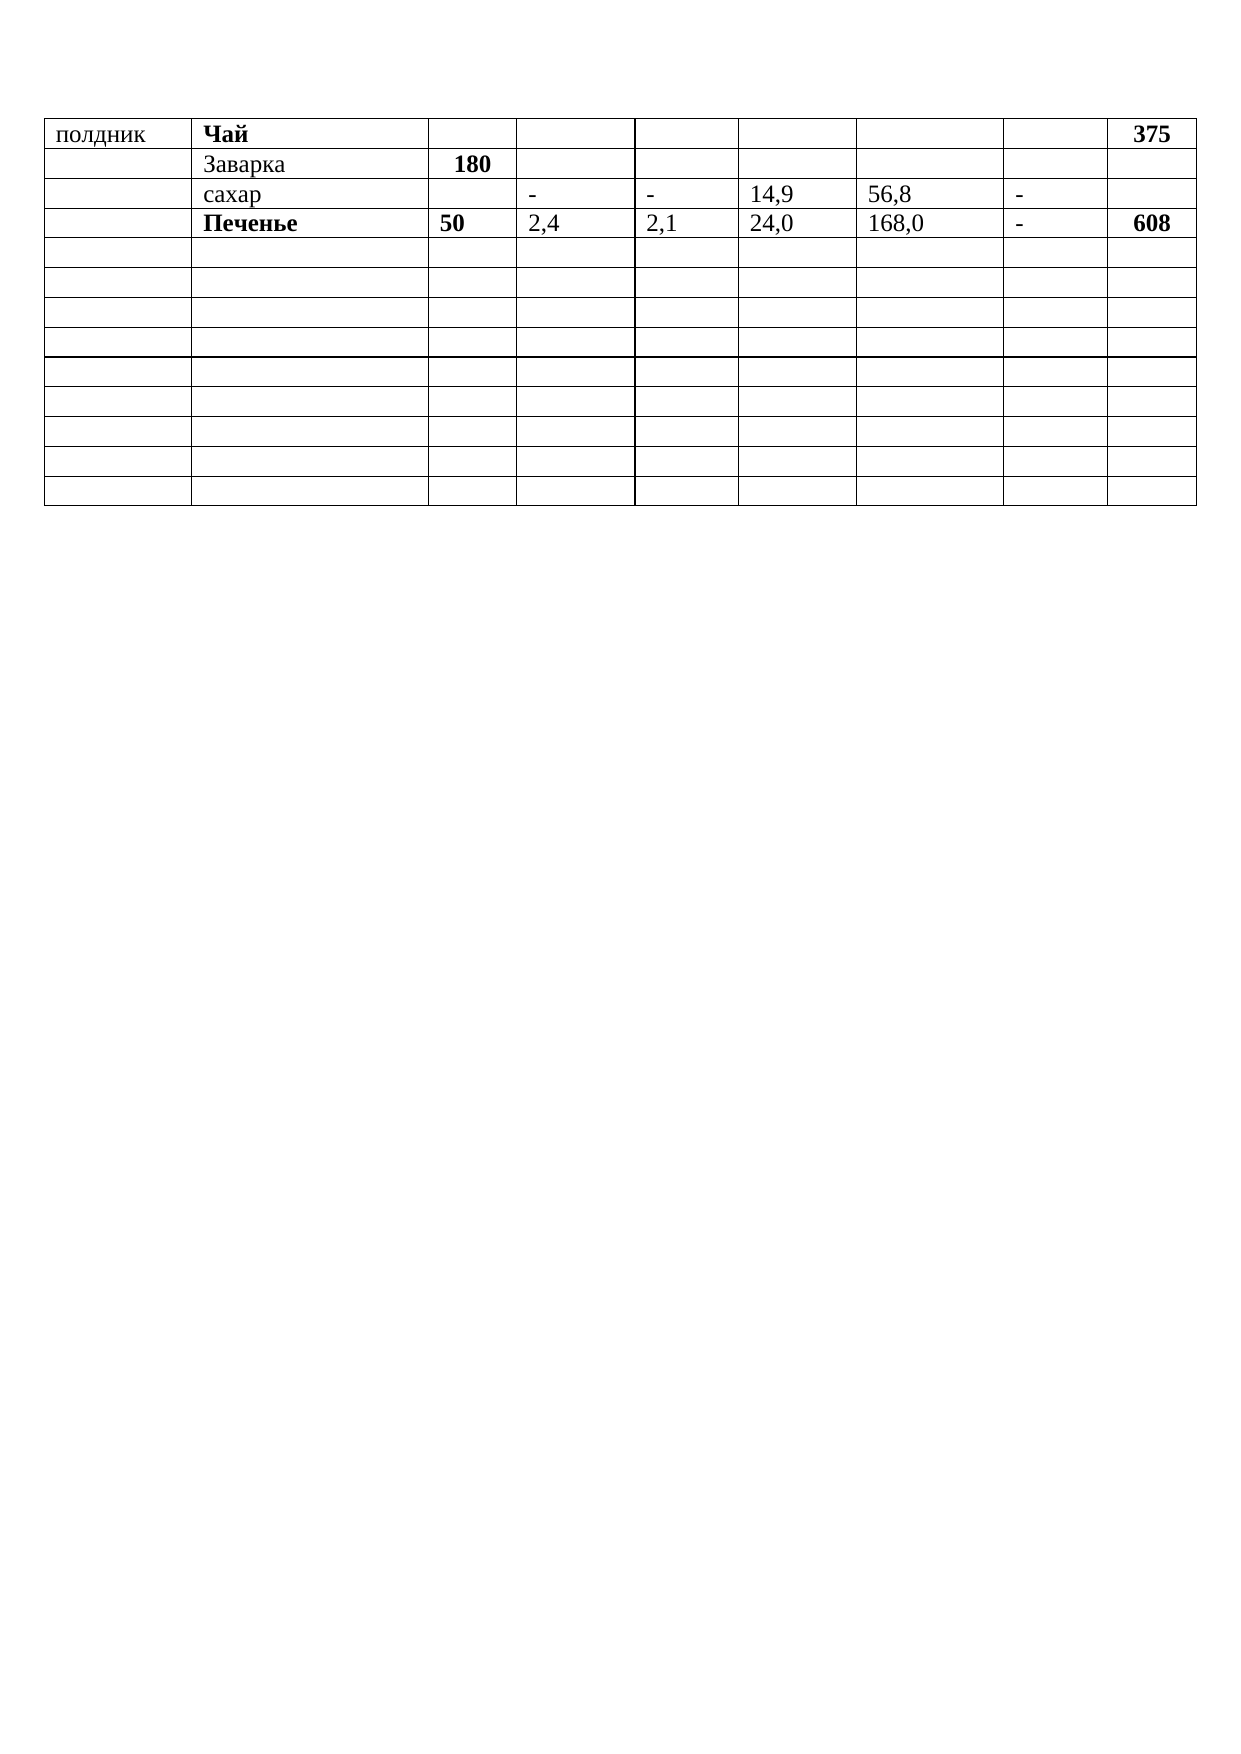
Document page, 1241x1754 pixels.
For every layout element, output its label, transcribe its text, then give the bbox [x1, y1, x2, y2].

table_cell [636, 477, 738, 505]
table_cell [857, 298, 1003, 327]
table_cell [1004, 119, 1107, 148]
table_cell [739, 238, 856, 267]
table_cell 50 [429, 209, 516, 237]
table_cell сахар [192, 179, 428, 207]
table_cell [517, 447, 634, 476]
table_cell [739, 119, 856, 148]
table_cell [857, 149, 1003, 178]
table_cell [517, 119, 634, 148]
table_cell [1004, 149, 1107, 178]
table_cell [739, 358, 856, 386]
table_cell [45, 238, 191, 267]
table_cell - [517, 179, 634, 207]
table_cell полдник [45, 119, 191, 148]
table_cell [517, 268, 634, 297]
table_cell [192, 417, 428, 446]
table_cell [45, 328, 191, 356]
table_cell - [1004, 209, 1107, 237]
table_cell [1108, 149, 1196, 178]
table_cell [192, 447, 428, 476]
table_cell [1004, 268, 1107, 297]
table_cell [192, 298, 428, 327]
table_cell 375 [1108, 119, 1196, 148]
table_cell [636, 268, 738, 297]
table_cell [45, 268, 191, 297]
table_cell [739, 298, 856, 327]
table_cell [1004, 238, 1107, 267]
table_cell [857, 387, 1003, 416]
table_cell [857, 328, 1003, 356]
table_cell [1108, 238, 1196, 267]
table_cell [1004, 387, 1107, 416]
table_cell [429, 298, 516, 327]
table_cell [429, 387, 516, 416]
table_cell [1108, 387, 1196, 416]
table_cell [739, 328, 856, 356]
table_cell [1108, 447, 1196, 476]
table_cell [636, 447, 738, 476]
table_cell [192, 387, 428, 416]
table_cell [429, 179, 516, 207]
table_cell [45, 179, 191, 207]
table_cell [1108, 477, 1196, 505]
table_cell [636, 119, 738, 148]
table_cell [636, 149, 738, 178]
table_cell [45, 149, 191, 178]
table_cell [192, 328, 428, 356]
table_cell [636, 298, 738, 327]
table_cell [857, 447, 1003, 476]
table_cell [517, 477, 634, 505]
table_cell [45, 387, 191, 416]
table_cell [45, 298, 191, 327]
table_cell [517, 298, 634, 327]
table_cell [739, 447, 856, 476]
table_cell [1108, 358, 1196, 386]
table_cell 168,0 [857, 209, 1003, 237]
table_cell [739, 268, 856, 297]
table_cell [192, 477, 428, 505]
table_cell [636, 358, 738, 386]
table_cell [192, 358, 428, 386]
table_cell [1004, 298, 1107, 327]
table_cell [739, 417, 856, 446]
table_cell Заварка [192, 149, 428, 178]
table_cell [429, 447, 516, 476]
table_cell [192, 268, 428, 297]
table_cell [1108, 179, 1196, 207]
table_cell [857, 358, 1003, 386]
table_cell 24,0 [739, 209, 856, 237]
table_cell [1004, 417, 1107, 446]
table_cell [517, 417, 634, 446]
table_cell Печенье [192, 209, 428, 237]
table_cell [636, 328, 738, 356]
table_cell [45, 417, 191, 446]
table_cell [517, 238, 634, 267]
table_cell [429, 358, 516, 386]
table_cell [45, 477, 191, 505]
table_cell [192, 238, 428, 267]
table_cell [857, 268, 1003, 297]
table_cell [739, 477, 856, 505]
table_cell 14,9 [739, 179, 856, 207]
table_cell - [1004, 179, 1107, 207]
table_cell [636, 417, 738, 446]
table_cell [517, 358, 634, 386]
table_cell [739, 149, 856, 178]
table_cell [429, 328, 516, 356]
table_cell [45, 358, 191, 386]
table_cell [1004, 477, 1107, 505]
table_cell [857, 238, 1003, 267]
table_cell [1004, 447, 1107, 476]
table_cell 2,1 [636, 209, 738, 237]
table_cell [1108, 268, 1196, 297]
table_cell 180 [429, 149, 516, 178]
table_cell [429, 268, 516, 297]
table_cell [857, 417, 1003, 446]
table_cell [429, 119, 516, 148]
table_cell [636, 387, 738, 416]
table_cell [517, 328, 634, 356]
table_cell 608 [1108, 209, 1196, 237]
table_cell [636, 238, 738, 267]
table_cell [517, 387, 634, 416]
table_cell [739, 387, 856, 416]
table_cell [45, 209, 191, 237]
table_cell [429, 477, 516, 505]
table_cell [1108, 298, 1196, 327]
table_cell [1004, 358, 1107, 386]
table_cell Чай [192, 119, 428, 148]
table_cell [429, 238, 516, 267]
table_cell 2,4 [517, 209, 634, 237]
table_cell 56,8 [857, 179, 1003, 207]
table_cell [429, 417, 516, 446]
table_cell [857, 119, 1003, 148]
table_cell [1108, 417, 1196, 446]
table_cell [1004, 328, 1107, 356]
table_cell - [636, 179, 738, 207]
table_cell [1108, 328, 1196, 356]
table_cell [857, 477, 1003, 505]
table_cell [517, 149, 634, 178]
table_cell [45, 447, 191, 476]
